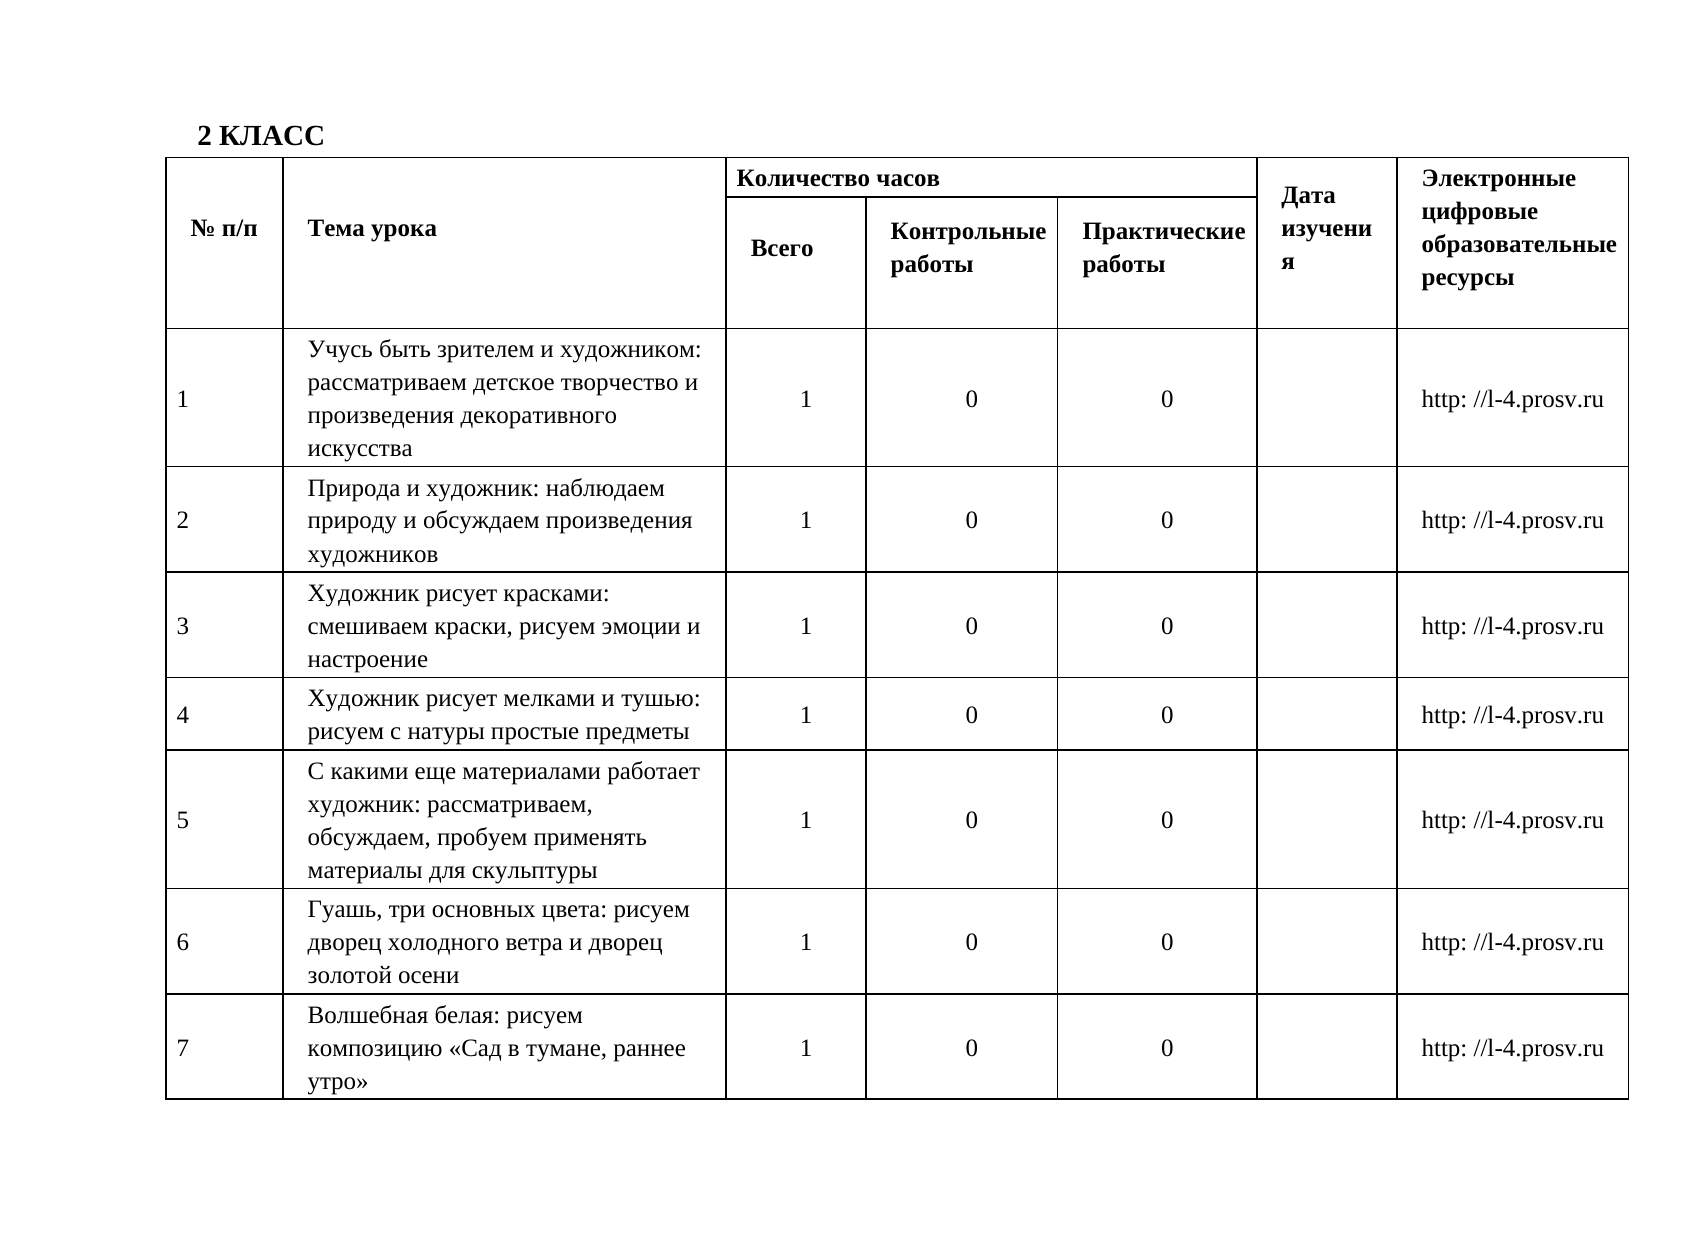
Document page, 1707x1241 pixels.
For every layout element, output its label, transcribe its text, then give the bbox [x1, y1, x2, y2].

table_cell http: //l-4.prosv.ru [1398, 751, 1628, 887]
table_cell Художник рисует красками: смешиваем краски, рисуем эмоции и настроение [284, 573, 725, 677]
table_cell 1 [727, 573, 865, 677]
table_header № п/п [167, 158, 282, 327]
table_cell http: //l-4.prosv.ru [1398, 678, 1628, 749]
table_cell 1 [727, 678, 865, 749]
table_cell 0 [1058, 467, 1256, 571]
table_cell 4 [167, 678, 282, 749]
table_cell 1 [727, 751, 865, 887]
table_cell http: //l-4.prosv.ru [1398, 573, 1628, 677]
table_header Электронные цифровые образовательные ресурсы [1398, 158, 1628, 327]
table_cell 2 [167, 467, 282, 571]
table_cell 0 [867, 467, 1057, 571]
table_cell 1 [727, 329, 865, 466]
table_cell 1 [167, 329, 282, 466]
table_cell 0 [867, 329, 1057, 466]
table_cell 6 [167, 889, 282, 993]
table_cell Художник рисует мелками и тушью: рисуем с натуры простые предметы [284, 678, 725, 749]
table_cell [1398, 995, 1628, 1098]
table_cell 0 [1058, 573, 1256, 677]
table_cell Практические работы [1058, 198, 1256, 327]
table_cell 0 [1058, 678, 1256, 749]
table_cell Всего [727, 198, 865, 327]
table_cell 3 [167, 573, 282, 677]
table_cell Учусь быть зрителем и художником: рассматриваем детское творчество и произведения декоративного искусства [284, 329, 725, 466]
table_cell Волшебная белая: рисуем композицию «Сад в тумане, раннее утро» [284, 995, 725, 1098]
table_cell С какими еще материалами работает художник: рассматриваем, обсуждаем, пробуем применять материалы для скульптуры [284, 751, 725, 887]
text 2 КЛАСС [190, 118, 1618, 152]
table_cell 0 [867, 678, 1057, 749]
table_cell Гуашь, три основных цвета: рисуем дворец холодного ветра и дворец золотой осени [284, 889, 725, 993]
table_cell 1 [727, 467, 865, 571]
table_cell [1258, 467, 1396, 571]
table_cell 7 [167, 995, 282, 1098]
table_cell [1258, 678, 1396, 749]
table_cell 0 [1058, 995, 1256, 1098]
table_cell 0 [1058, 889, 1256, 993]
table_cell Природа и художник: наблюдаем природу и обсуждаем произведения художников [284, 467, 725, 571]
table_cell 1 [727, 889, 865, 993]
table_cell 0 [1058, 329, 1256, 466]
table_header Количество часов [727, 158, 1256, 196]
table_cell [1258, 329, 1396, 466]
table_header Дата изучения [1258, 158, 1396, 327]
table_cell http: //l-4.prosv.ru [1398, 889, 1628, 993]
table_cell 0 [867, 889, 1057, 993]
table_cell 0 [867, 995, 1057, 1098]
table_cell http: //l-4.prosv.ru [1398, 329, 1628, 466]
table_cell 0 [1058, 751, 1256, 887]
table_cell 0 [867, 573, 1057, 677]
table_cell http: //l-4.prosv.ru [1398, 467, 1628, 571]
table_cell [1258, 573, 1396, 677]
table_cell Контрольные работы [867, 198, 1057, 327]
table_cell [1258, 889, 1396, 993]
table_cell 1 [727, 995, 865, 1098]
table_header Тема урока [284, 158, 725, 327]
table_cell 5 [167, 751, 282, 887]
table_cell 0 [867, 751, 1057, 887]
table_cell [1258, 995, 1396, 1098]
table_cell [1258, 751, 1396, 887]
